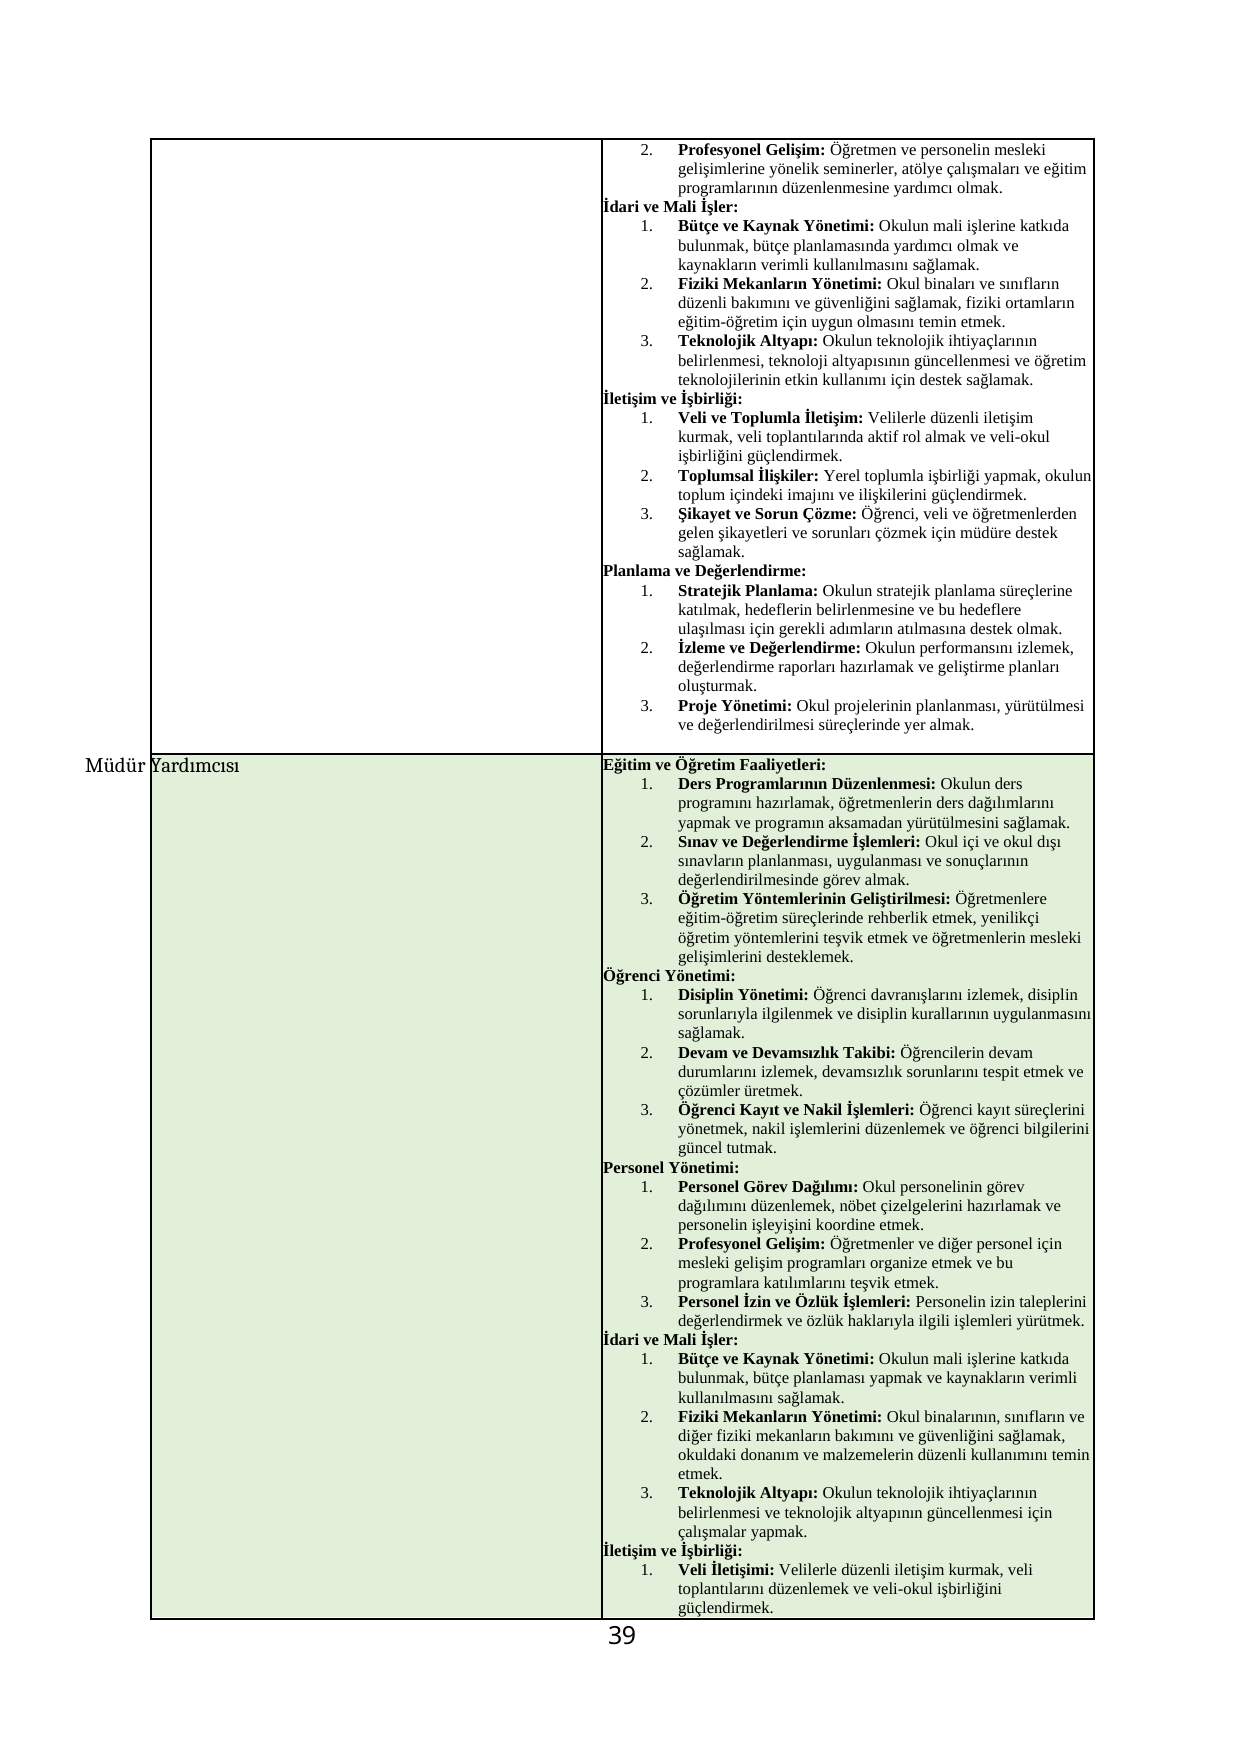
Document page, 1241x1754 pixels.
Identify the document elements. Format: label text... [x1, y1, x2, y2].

table_cell Müdür Yardımcısı [152, 755, 601, 1617]
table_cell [603, 755, 1093, 1617]
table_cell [603, 140, 1093, 753]
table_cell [152, 140, 601, 753]
